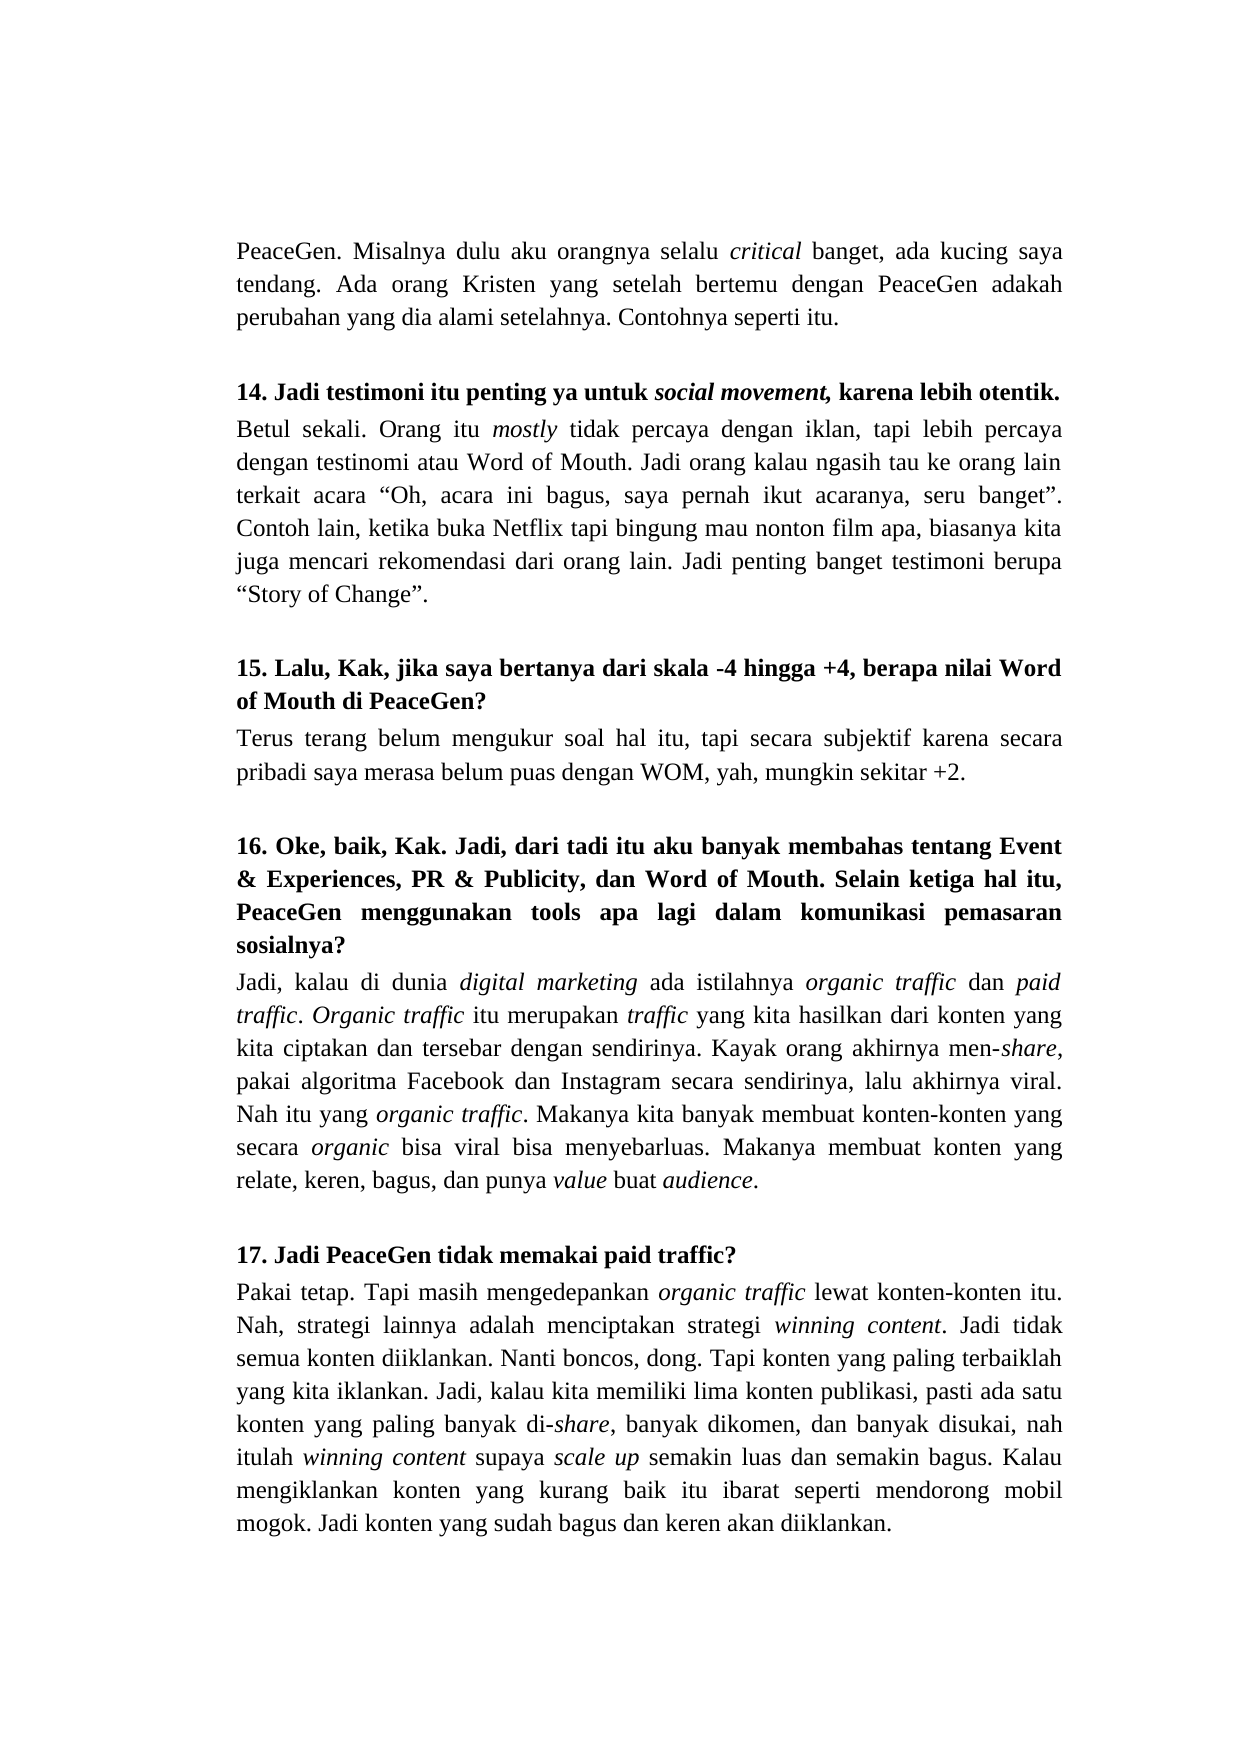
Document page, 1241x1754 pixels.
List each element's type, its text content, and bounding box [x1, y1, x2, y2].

text Betul sekali. Orang itu mostly tidak percaya dengan iklan, tapi lebih percaya dengan testinomi atau Word of Mouth. Jadi orang kalau ngasih tau ke orang lain terkait acara “Oh, acara ini bagus, saya pernah ikut acaranya, seru banget”. Contoh lain, ketika buka Netflix tapi bingung mau nonton film apa, biasanya kita juga mencari rekomendasi dari orang lain. Jadi penting banget testimoni berupa “Story of Change”. [236, 414, 1063, 608]
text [236, 236, 1063, 331]
text Pakai tetap. Tapi masih mengedepankan organic traffic lewat konten-konten itu. Nah, strategi lainnya adalah menciptakan strategi winning content. Jadi tidak semua konten diiklankan. Nanti boncos, dong. Tapi konten yang paling terbaiklah yang kita iklankan. Jadi, kalau kita memiliki lima konten publikasi, pasti ada satu konten yang paling banyak di-share, banyak dikomen, dan banyak disukai, nah itulah winning content supaya scale up semakin luas dan semakin bagus. Kalau mengiklankan konten yang kurang baik itu ibarat seperti mendorong mobil mogok. Jadi konten yang sudah bagus dan keren akan diiklankan. [236, 1277, 1063, 1537]
text 16. Oke, baik, Kak. Jadi, dari tadi itu aku banyak membahas tentang Event & Experiences, PR & Publicity, dan Word of Mouth. Selain ketiga hal itu, PeaceGen menggunakan tools apa lagi dalam komunikasi pemasaran sosialnya? [236, 831, 1063, 959]
text 17. Jadi PeaceGen tidak memakai paid traffic? [236, 1240, 1063, 1268]
text Terus terang belum mengukur soal hal itu, tapi secara subjektif karena secara pribadi saya merasa belum puas dengan WOM, yah, mungkin sekitar +2. [236, 723, 1063, 785]
text 14. Jadi testimoni itu penting ya untuk social movement, karena lebih otentik. [236, 377, 1063, 405]
text Jadi, kalau di dunia digital marketing ada istilahnya organic traffic dan paid traffic. Organic traffic itu merupakan traffic yang kita hasilkan dari konten yang kita ciptakan dan tersebar dengan sendirinya. Kayak orang akhirnya men-share, pakai algoritma Facebook dan Instagram secara sendirinya, lalu akhirnya viral. Nah itu yang organic traffic. Makanya kita banyak membuat konten-konten yang secara organic bisa viral bisa menyebarluas. Makanya membuat konten yang relate, keren, bagus, dan punya value buat audience. [236, 967, 1063, 1194]
text 15. Lalu, Kak, jika saya bertanya dari skala -4 hingga +4, berapa nilai Word of Mouth di PeaceGen? [236, 653, 1063, 715]
